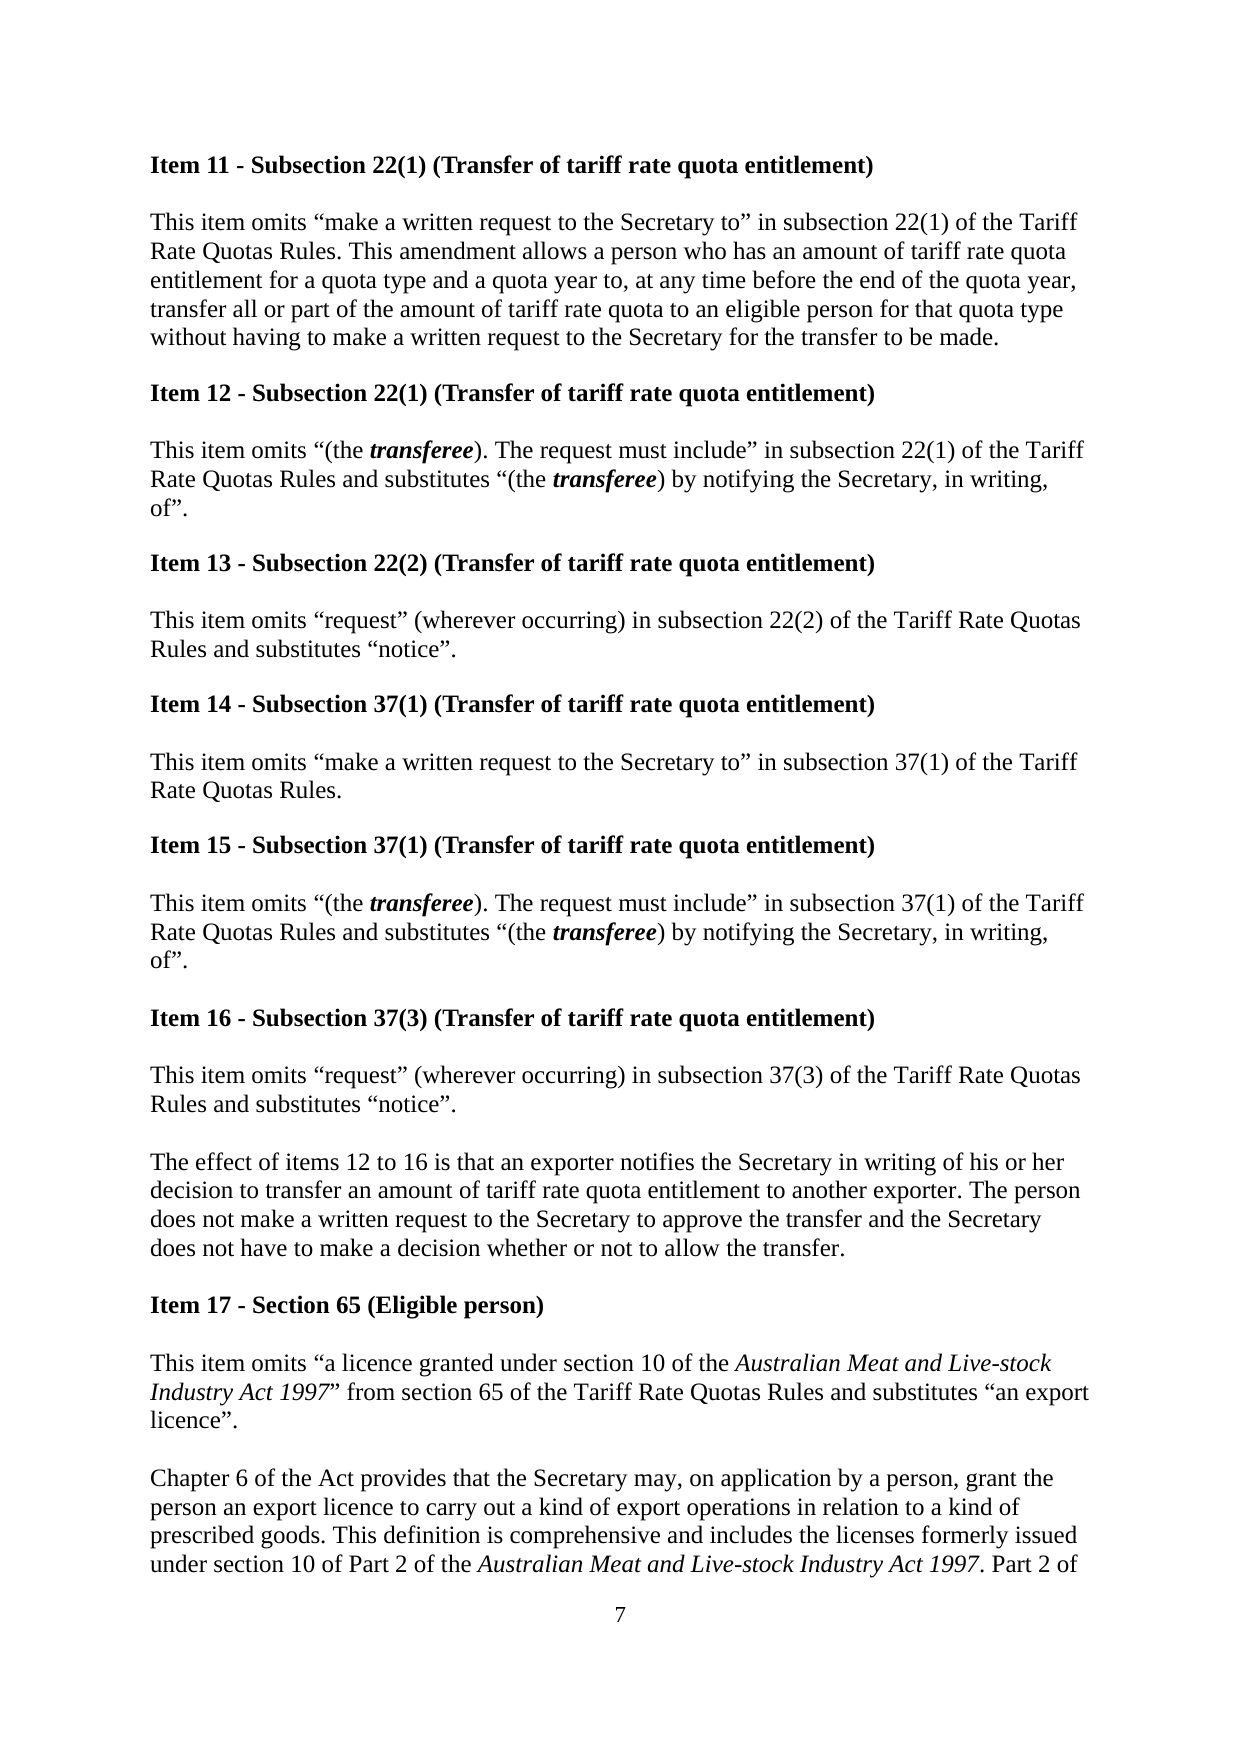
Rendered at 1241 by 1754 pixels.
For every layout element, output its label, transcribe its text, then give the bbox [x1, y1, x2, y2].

text Item 16 - Subsection 37(3) (Transfer of tariff rate quota entitlement) [150, 1003, 1090, 1032]
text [150, 1463, 1090, 1578]
text This item omits “make a written request to the Secretary to” in subsection 22(1) of the Tariff Rate Quotas Rules. This amendment allows a person who has an amount of tariff rate quota entitlement for a quota type and a quota year to, at any time before the end of the quota year, transfer all or part of the amount of tariff rate quota to an eligible person for that quota type without having to make a written request to the Secretary for the transfer to be made. [150, 207, 1090, 351]
text Item 15 - Subsection 37(1) (Transfer of tariff rate quota entitlement) [150, 830, 1090, 859]
text This item omits “make a written request to the Secretary to” in subsection 37(1) of the Tariff Rate Quotas Rules. [150, 747, 1090, 804]
text Item 13 - Subsection 22(2) (Transfer of tariff rate quota entitlement) [150, 548, 1090, 576]
text This item omits “(the transferee). The request must include” in subsection 37(1) of the Tariff Rate Quotas Rules and substitutes “(the transferee) by notifying the Secretary, in writing, of”. [150, 888, 1090, 974]
text Item 17 - Section 65 (Eligible person) [150, 1290, 1090, 1319]
text Item 14 - Subsection 37(1) (Transfer of tariff rate quota entitlement) [150, 689, 1090, 718]
text The effect of items 12 to 16 is that an exporter notifies the Secretary in writing of his or her decision to transfer an amount of tariff rate quota entitlement to another exporter. The person does not make a written request to the Secretary to approve the transfer and the Secretary does not have to make a decision whether or not to allow the transfer. [150, 1147, 1090, 1262]
text This item omits “(the transferee). The request must include” in subsection 22(1) of the Tariff Rate Quotas Rules and substitutes “(the transferee) by notifying the Secretary, in writing, of”. [150, 435, 1090, 521]
text This item omits “request” (wherever occurring) in subsection 37(3) of the Tariff Rate Quotas Rules and substitutes “notice”. [150, 1060, 1090, 1118]
text This item omits “a licence granted under section 10 of the Australian Meat and Live-stock Industry Act 1997” from section 65 of the Tariff Rate Quotas Rules and substitutes “an export licence”. [150, 1348, 1090, 1434]
text Item 12 - Subsection 22(1) (Transfer of tariff rate quota entitlement) [150, 378, 1090, 406]
text Item 11 - Subsection 22(1) (Transfer of tariff rate quota entitlement) [150, 150, 1090, 179]
text This item omits “request” (wherever occurring) in subsection 22(2) of the Tariff Rate Quotas Rules and substitutes “notice”. [150, 605, 1090, 663]
